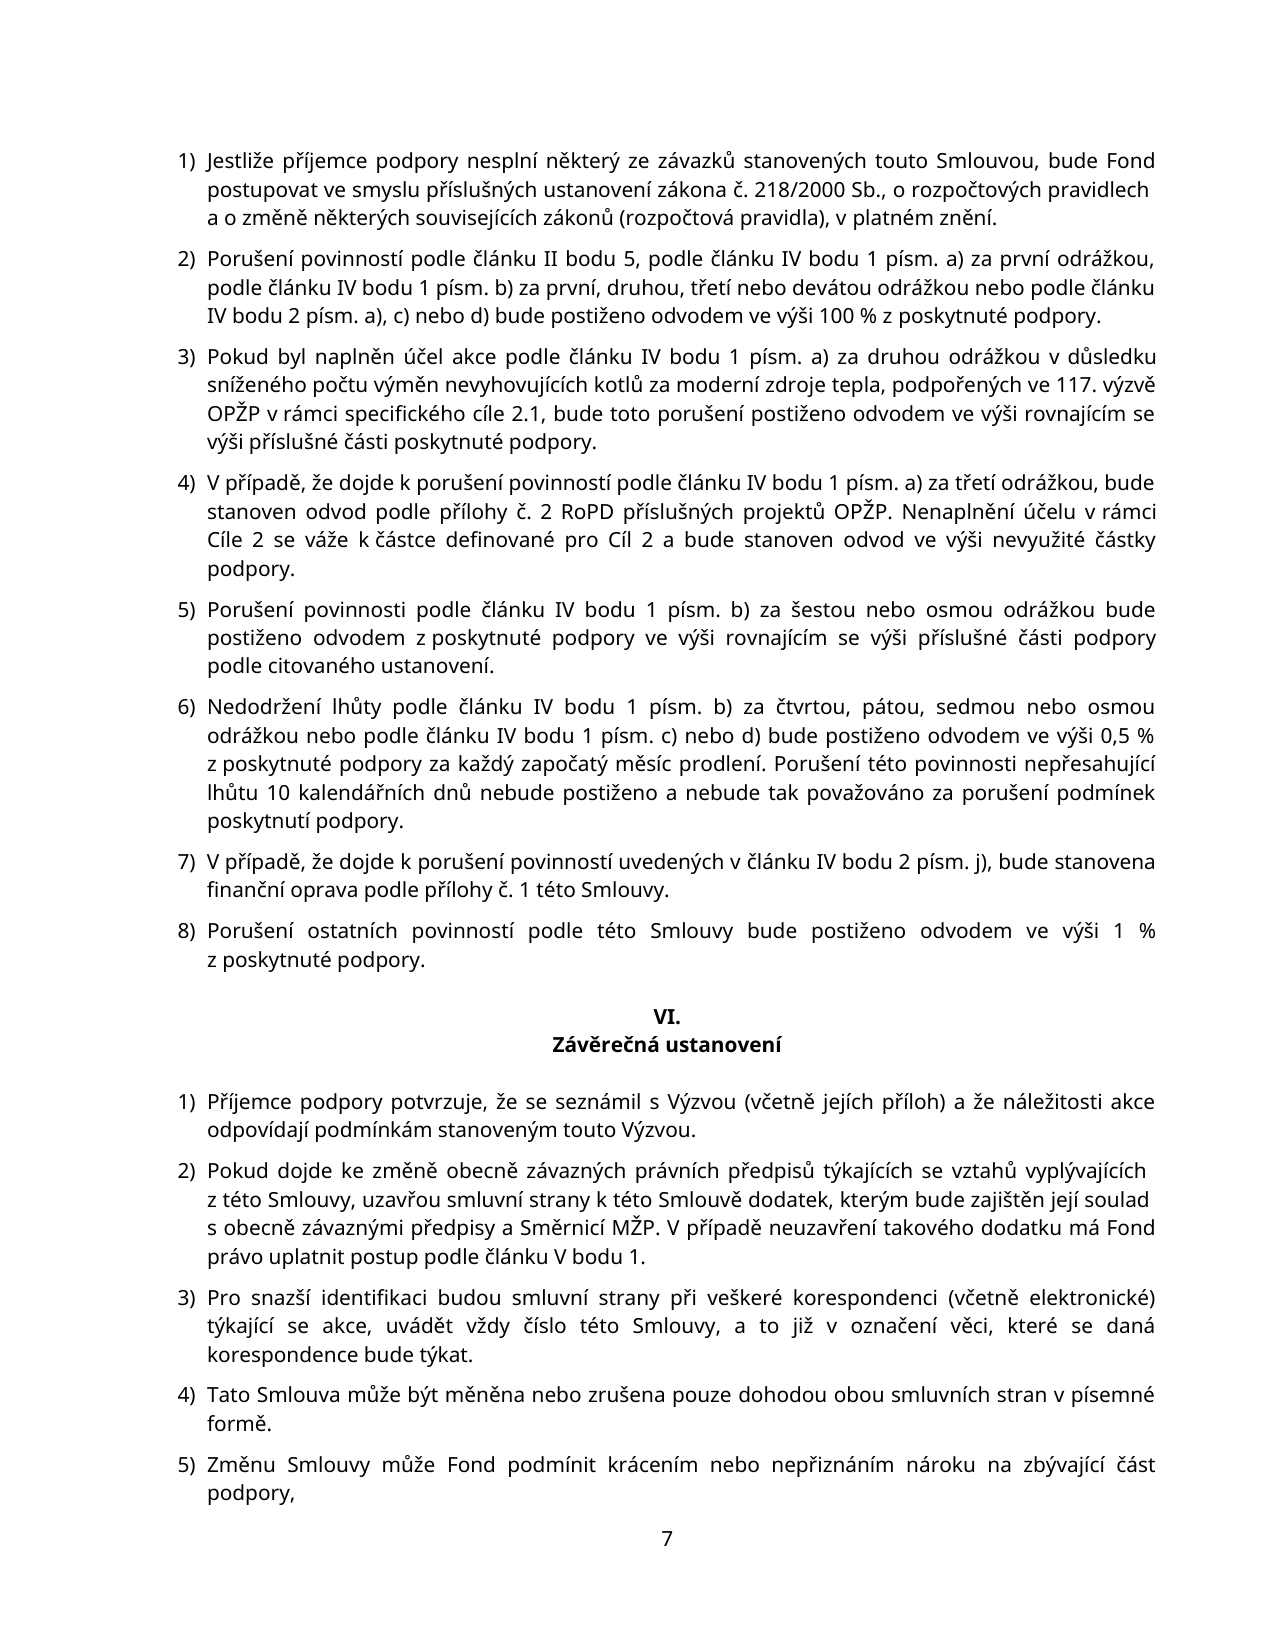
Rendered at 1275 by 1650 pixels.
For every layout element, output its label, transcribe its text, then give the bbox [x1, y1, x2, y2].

list Pokud byl naplněn účel akce podle článku IV bodu 1 písm. a) za druhou odrážkou v důsledku sníženého počtu výměn nevyhovujících kotlů za moderní zdroje tepla, podpořených ve 117. výzvě OPŽP v rámci specifického cíle 2.1, bude toto porušení postiženo odvodem ve výši rovnajícím se výši příslušné části poskytnuté podpory. [177, 342, 1157, 456]
list Porušení ostatních povinností podle této Smlouvy bude postiženo odvodem ve výši 1 % z poskytnuté podpory. [177, 917, 1157, 973]
list Jestliže příjemce podpory nesplní některý ze závazků stanovených touto Smlouvou, bude Fond postupovat ve smyslu příslušných ustanovení zákona č. 218/2000 Sb., o rozpočtových pravidlech a o změně některých souvisejících zákonů (rozpočtová pravidla), v platném znění. [177, 147, 1157, 232]
list Nedodržení lhůty podle článku IV bodu 1 písm. b) za čtvrtou, pátou, sedmou nebo osmou odrážkou nebo podle článku IV bodu 1 písm. c) nebo d) bude postiženo odvodem ve výši 0,5 % z poskytnuté podpory za každý započatý měsíc prodlení. Porušení této povinnosti nepřesahující lhůtu 10 kalendářních dnů nebude postiženo a nebude tak považováno za porušení podmínek poskytnutí podpory. [177, 692, 1157, 835]
list Tato Smlouva může být měněna nebo zrušena pouze dohodou obou smluvních stran v písemné formě. [177, 1381, 1157, 1437]
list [177, 1450, 1157, 1507]
list V případě, že dojde k porušení povinností podle článku IV bodu 1 písm. a) za třetí odrážkou, bude stanoven odvod podle přílohy č. 2 RoPD příslušných projektů OPŽP. Nenaplnění účelu v rámci Cíle 2 se váže k částce definované pro Cíl 2 a bude stanoven odvod ve výši nevyužité částky podpory. [177, 468, 1157, 582]
list Pokud dojde ke změně obecně závazných právních předpisů týkajících se vztahů vyplývajících z této Smlouvy, uzavřou smluvní strany k této Smlouvě dodatek, kterým bude zajištěn její soulad s obecně závaznými předpisy a Směrnicí MŽP. V případě neuzavření takového dodatku má Fond právo uplatnit postup podle článku V bodu 1. [177, 1157, 1157, 1270]
text VI. [177, 1002, 1157, 1030]
list Porušení povinnosti podle článku IV bodu 1 písm. b) za šestou nebo osmou odrážkou bude postiženo odvodem z poskytnuté podpory ve výši rovnajícím se výši příslušné části podpory podle citovaného ustanovení. [177, 595, 1157, 680]
list Příjemce podpory potvrzuje, že se seznámil s Výzvou (včetně jejích příloh) a že náležitosti akce odpovídají podmínkám stanoveným touto Výzvou. [177, 1087, 1157, 1144]
list Pro snazší identifikaci budou smluvní strany při veškeré korespondenci (včetně elektronické) týkající se akce, uvádět vždy číslo této Smlouvy, a to již v označení věci, které se daná korespondence bude týkat. [177, 1283, 1157, 1368]
list Porušení povinností podle článku II bodu 5, podle článku IV bodu 1 písm. a) za první odrážkou, podle článku IV bodu 1 písm. b) za první, druhou, třetí nebo devátou odrážkou nebo podle článku IV bodu 2 písm. a), c) nebo d) bude postiženo odvodem ve výši 100 % z poskytnuté podpory. [177, 244, 1157, 330]
text Závěrečná ustanovení [177, 1030, 1157, 1059]
list V případě, že dojde k porušení povinností uvedených v článku IV bodu 2 písm. j), bude stanovena finanční oprava podle přílohy č. 1 této Smlouvy. [177, 847, 1157, 904]
